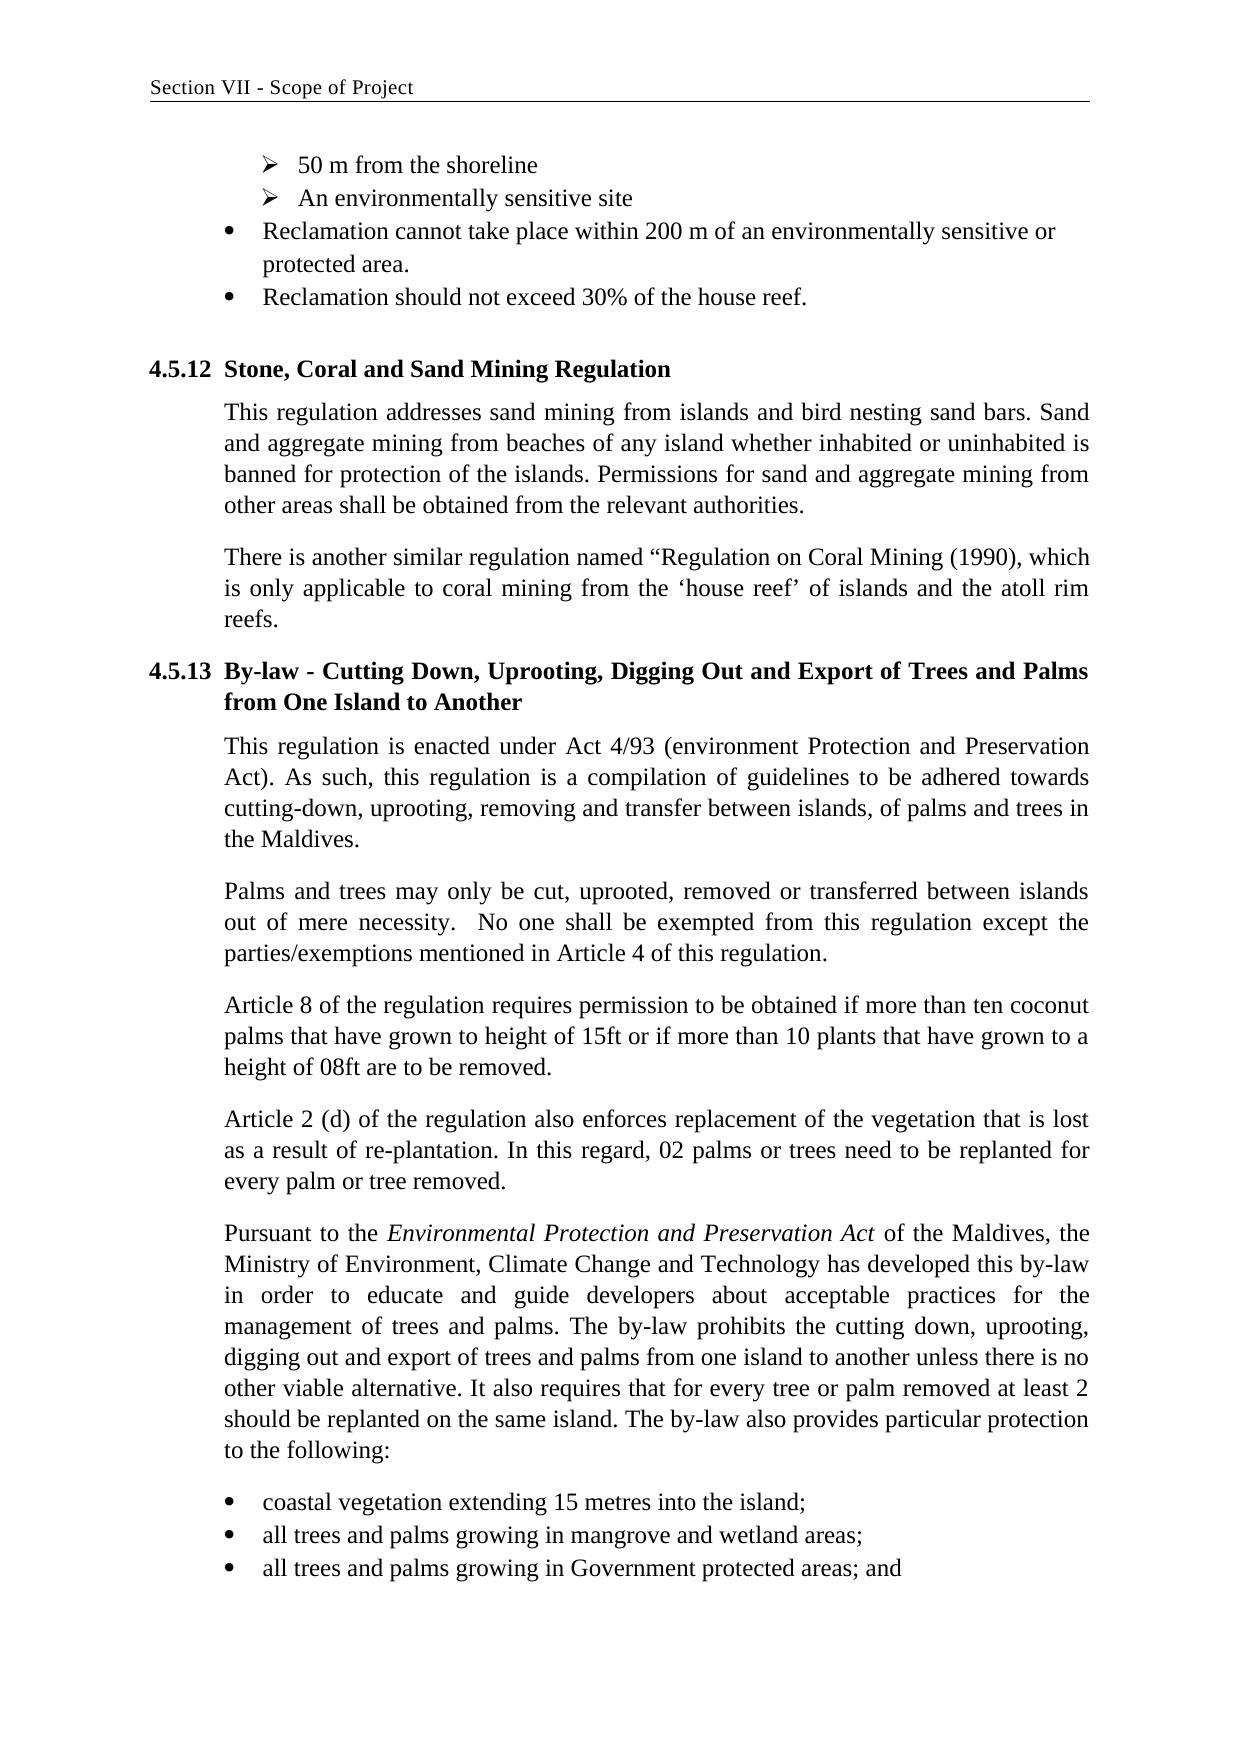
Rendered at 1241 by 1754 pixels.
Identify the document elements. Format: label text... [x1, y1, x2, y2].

text There is another similar regulation named “Regulation on Coral Mining (1990), which is only applicable to coral mining from the ‘house reef’ of islands and the atoll rim reefs. [224, 542, 1090, 633]
list coastal vegetation extending 15 metres into the island; [225, 1487, 1090, 1516]
text This regulation is enacted under Act 4/93 (environment Protection and Preservation Act). As such, this regulation is a compilation of guidelines to be adhered towards cutting-down, uprooting, removing and transfer between islands, of palms and trees in the Maldives. [224, 731, 1090, 853]
list Reclamation cannot take place within 200 m of an environmentally sensitive or protected area. [225, 216, 1090, 278]
text This regulation addresses sand mining from islands and bird nesting sand bars. Sand and aggregate mining from beaches of any island whether inhabited or uninhabited is banned for protection of the islands. Permissions for sand and aggregate mining from other areas shall be obtained from the relevant authorities. [224, 397, 1090, 519]
text Palms and trees may only be cut, uprooted, removed or transferred between islands out of mere necessity. No one shall be exempted from this regulation except the parties/exemptions mentioned in Article 4 of this regulation. [224, 876, 1090, 967]
text Article 8 of the regulation requires permission to be obtained if more than ten coconut palms that have grown to height of 15ft or if more than 10 plants that have grown to a height of 08ft are to be removed. [224, 990, 1090, 1081]
list Reclamation should not exceed 30% of the house reef. [225, 282, 1090, 311]
list all trees and palms growing in mangrove and wetland areas; [225, 1520, 1090, 1548]
list 50 m from the shoreline [260, 150, 1090, 179]
list Stone, Coral and Sand Mining Regulation [149, 354, 1090, 382]
list all trees and palms growing in Government protected areas; and [225, 1553, 1090, 1582]
list By‐law ‐ Cutting Down, Uprooting, Digging Out and Export of Trees and Palms from One Island to Another [149, 656, 1090, 716]
text Article 2 (d) of the regulation also enforces replacement of the vegetation that is lost as a result of re-plantation. In this regard, 02 palms or trees need to be replanted for every palm or tree removed. [224, 1104, 1090, 1194]
text Pursuant to the Environmental Protection and Preservation Act of the Maldives, the Ministry of Environment, Climate Change and Technology has developed this by‐law in order to educate and guide developers about acceptable practices for the management of trees and palms. The by‐law prohibits the cutting down, uprooting, digging out and export of trees and palms from one island to another unless there is no other viable alternative. It also requires that for every tree or palm removed at least 2 should be replanted on the same island. The by‐law also provides particular protection to the following: [224, 1218, 1090, 1464]
list An environmentally sensitive site [260, 183, 1090, 212]
